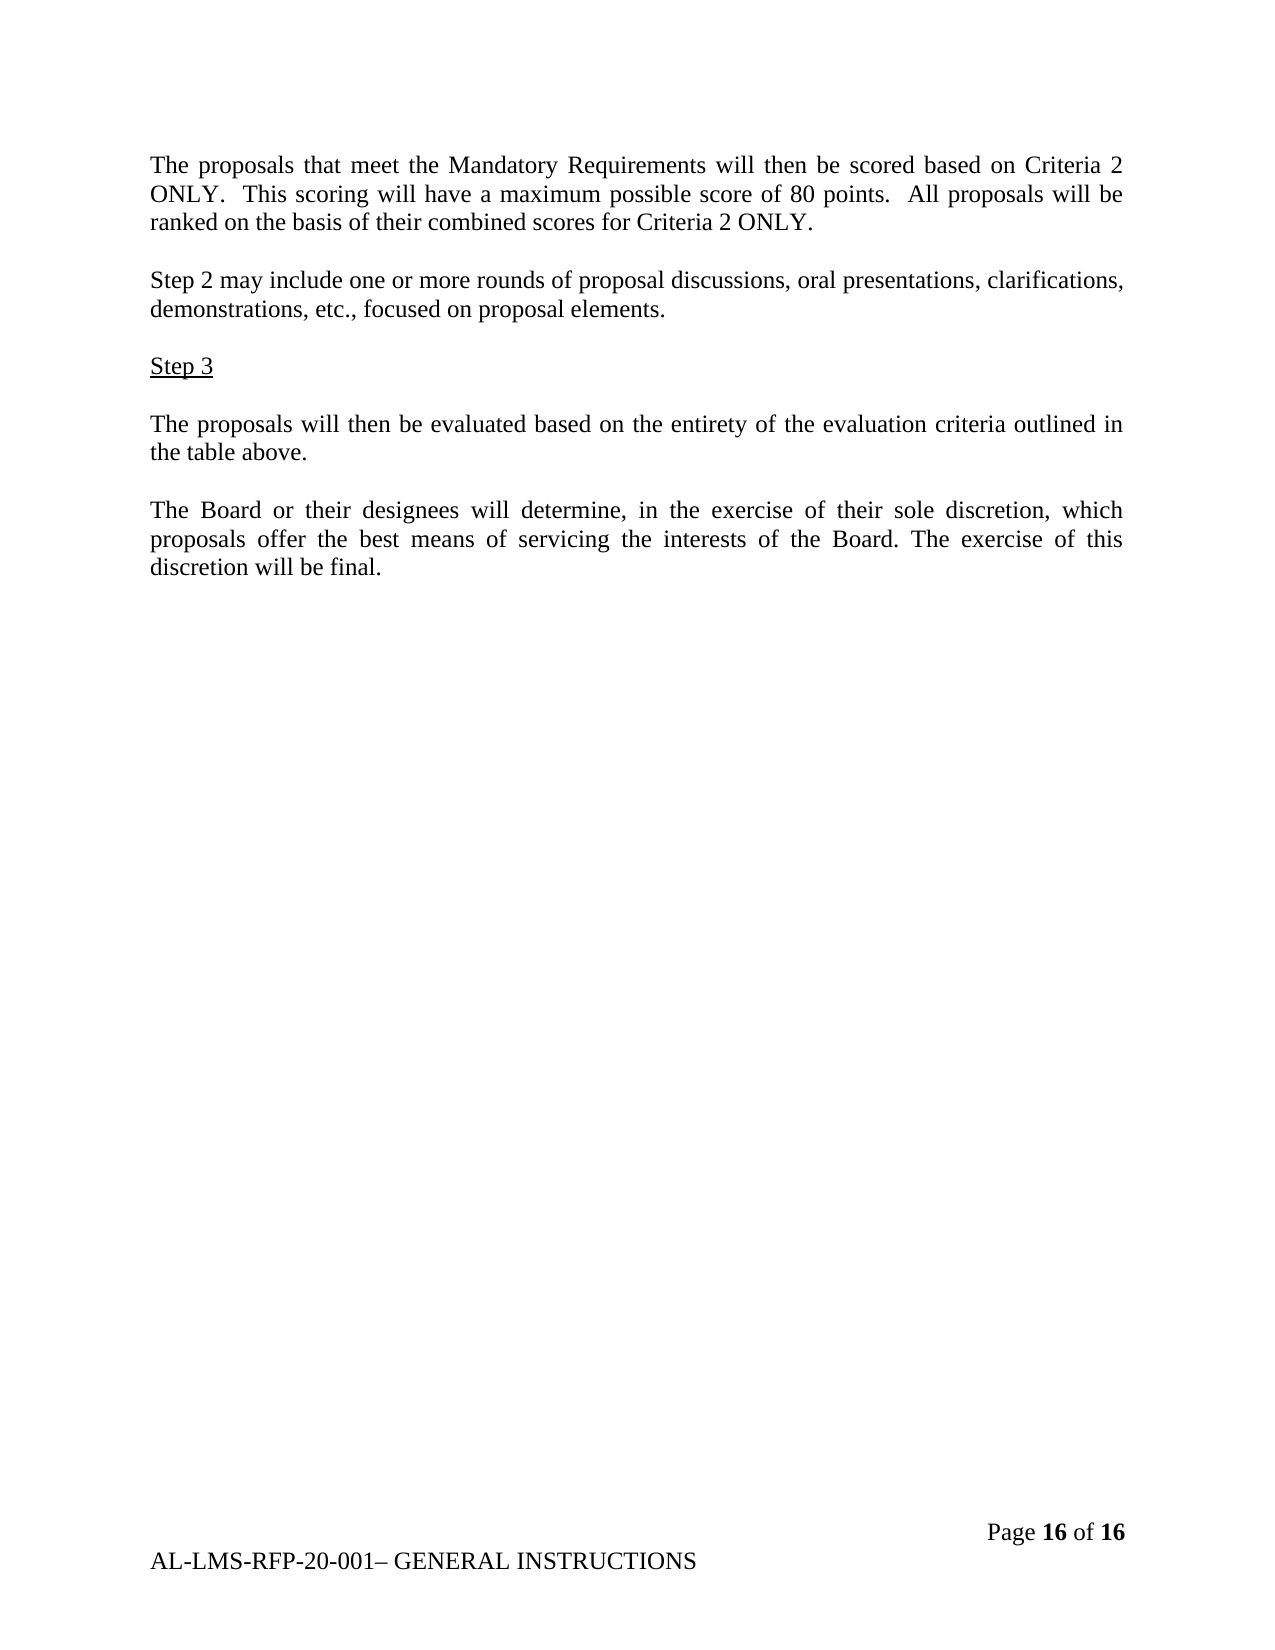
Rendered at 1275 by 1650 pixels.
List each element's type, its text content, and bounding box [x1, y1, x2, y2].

text The proposals that meet the Mandatory Requirements will then be scored based on Criteria 2 ONLY. This scoring will have a maximum possible score of 80 points. All proposals will be ranked on the basis of their combined scores for Criteria 2 ONLY. [150, 150, 1125, 236]
text Step 3 [150, 351, 1125, 380]
text The proposals will then be evaluated based on the entirety of the evaluation criteria outlined in the table above. [150, 409, 1125, 466]
text The Board or their designees will determine, in the exercise of their sole discretion, which proposals offer the best means of servicing the interests of the Board. The exercise of this discretion will be final. [150, 495, 1125, 581]
text Step 2 may include one or more rounds of proposal discussions, oral presentations, clarifications, demonstrations, etc., focused on proposal elements. [150, 265, 1125, 322]
